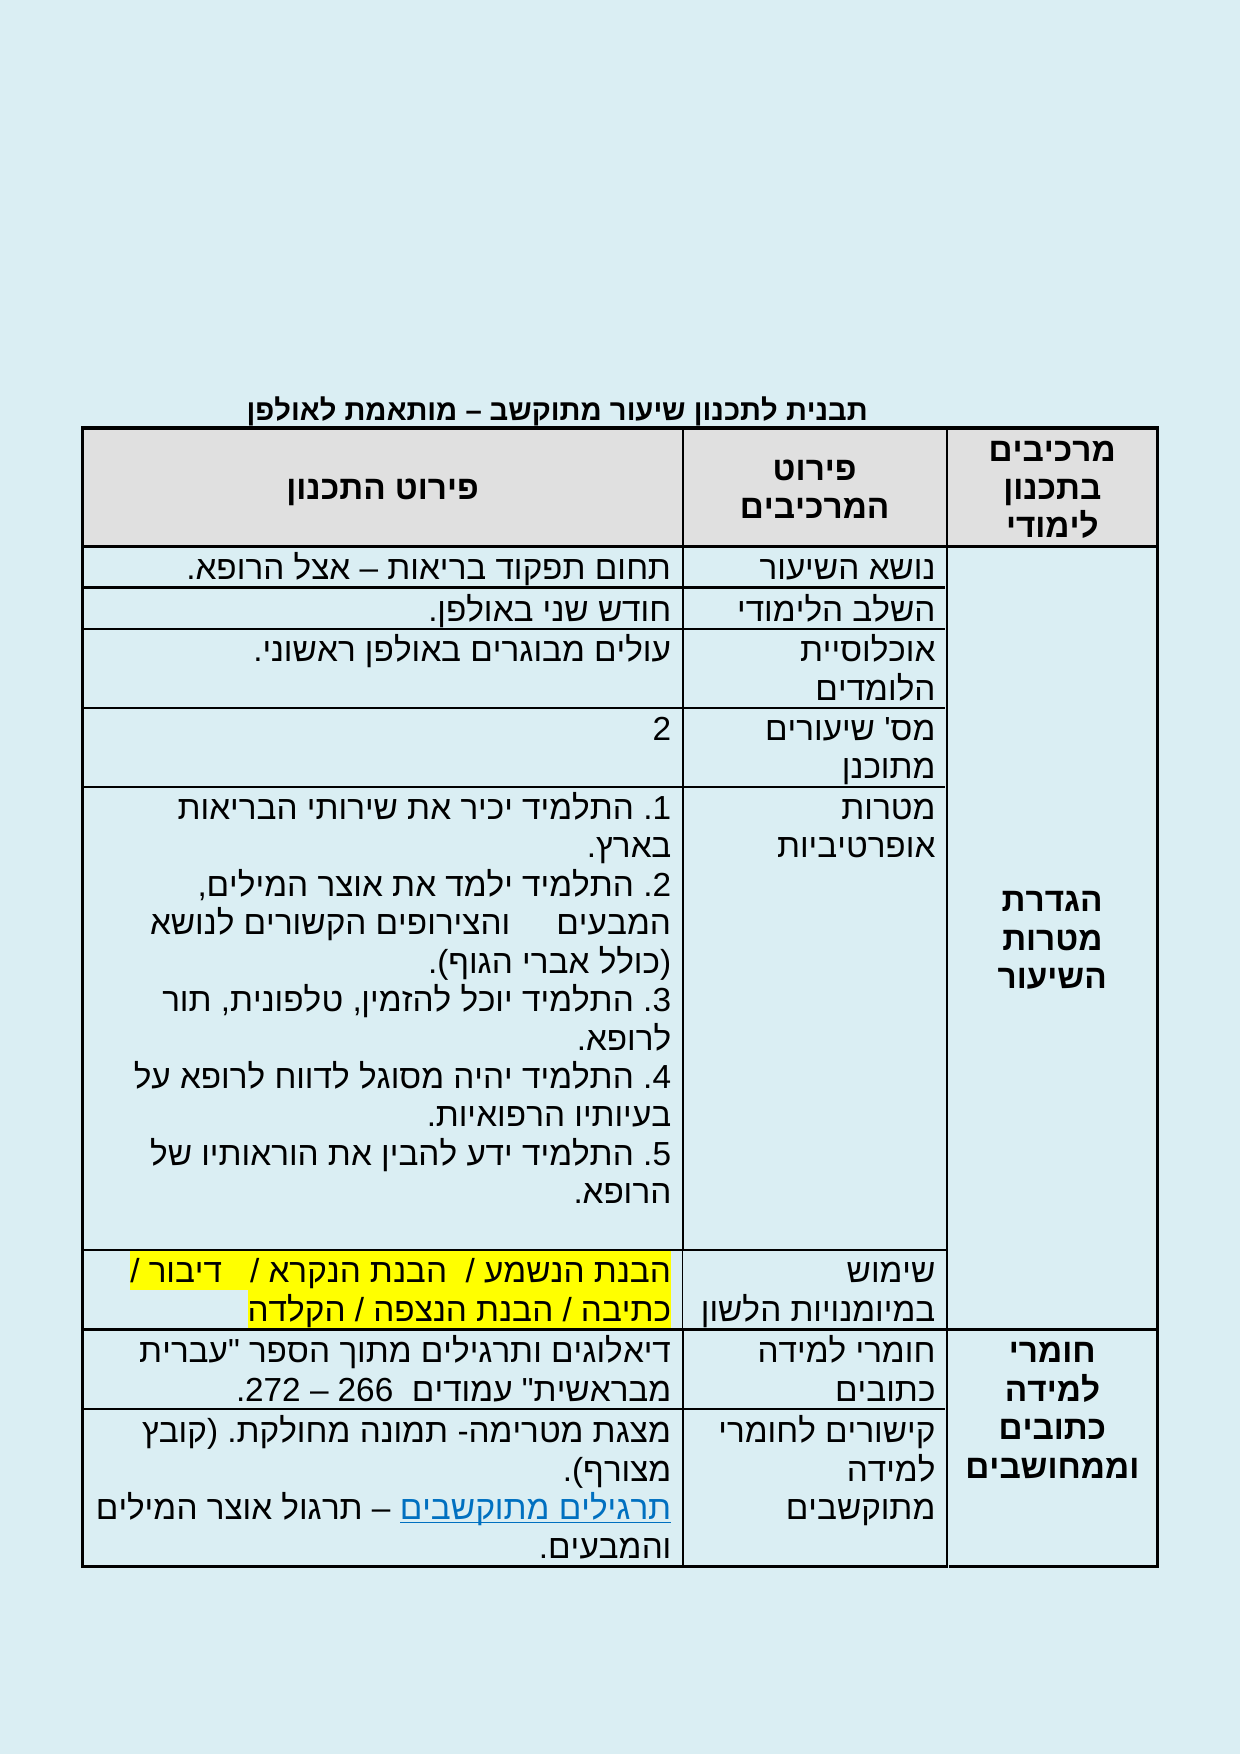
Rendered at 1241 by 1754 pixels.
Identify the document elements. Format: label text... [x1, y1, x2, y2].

table_header פירוט המרכיבים [684, 430, 946, 545]
table_cell אוכלוסיית הלומדים [684, 628, 946, 707]
table_cell חודש שני באולפן. [84, 589, 682, 628]
table_cell תחום תפקוד בריאות – אצל הרופא. [84, 548, 682, 586]
table_cell דיאלוגים ותרגילים מתוך הספר "עברית מבראשית" עמודים 266 – 272. [84, 1331, 682, 1408]
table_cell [84, 1410, 682, 1565]
table_cell חומרי למידה כתובים [684, 1331, 946, 1408]
table_cell נושא השיעור [684, 548, 946, 586]
table_cell השלב הלימודי [684, 586, 946, 628]
table_header פירוט התכנון [84, 430, 682, 545]
table_cell חומרי למידה כתובים וממחושבים [948, 1331, 1156, 1565]
table_cell 1. התלמיד יכיר את שירותי הבריאות בארץ. 2. התלמיד ילמד את אוצר המילים, המבעים והצירופים הקשורים לנושא (כולל אברי הגוף). 3. התלמיד יוכל להזמין, טלפונית, תור לרופא. 4. התלמיד יהיה מסוגל לדווח לרופא על בעיותיו הרפואיות. 5. התלמיד ידע להבין את הוראותיו של הרופא. [84, 788, 682, 1249]
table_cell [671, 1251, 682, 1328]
text תבנית לתכנון שיעור מתוקשב – מותאמת לאולפן [150, 393, 1090, 426]
table_cell עולים מבוגרים באולפן ראשוני. [84, 630, 682, 707]
table_cell הבנת הנשמע / הבנת הנקרא / דיבור / כתיבה / הבנת הנצפה / הקלדה [84, 1251, 248, 1328]
table_cell שימוש במיומנויות הלשון [683, 1251, 946, 1328]
table_cell 2 [84, 709, 682, 786]
table_cell הגדרת מטרות השיעור [948, 548, 1156, 1328]
table_cell מטרות אופרטיביות [684, 786, 946, 1249]
table_cell קישורים לחומרי למידה מתוקשבים [684, 1408, 946, 1565]
table_cell מס' שיעורים מתוכנן [684, 707, 946, 786]
table_header מרכיבים בתכנון לימודי [948, 430, 1156, 545]
